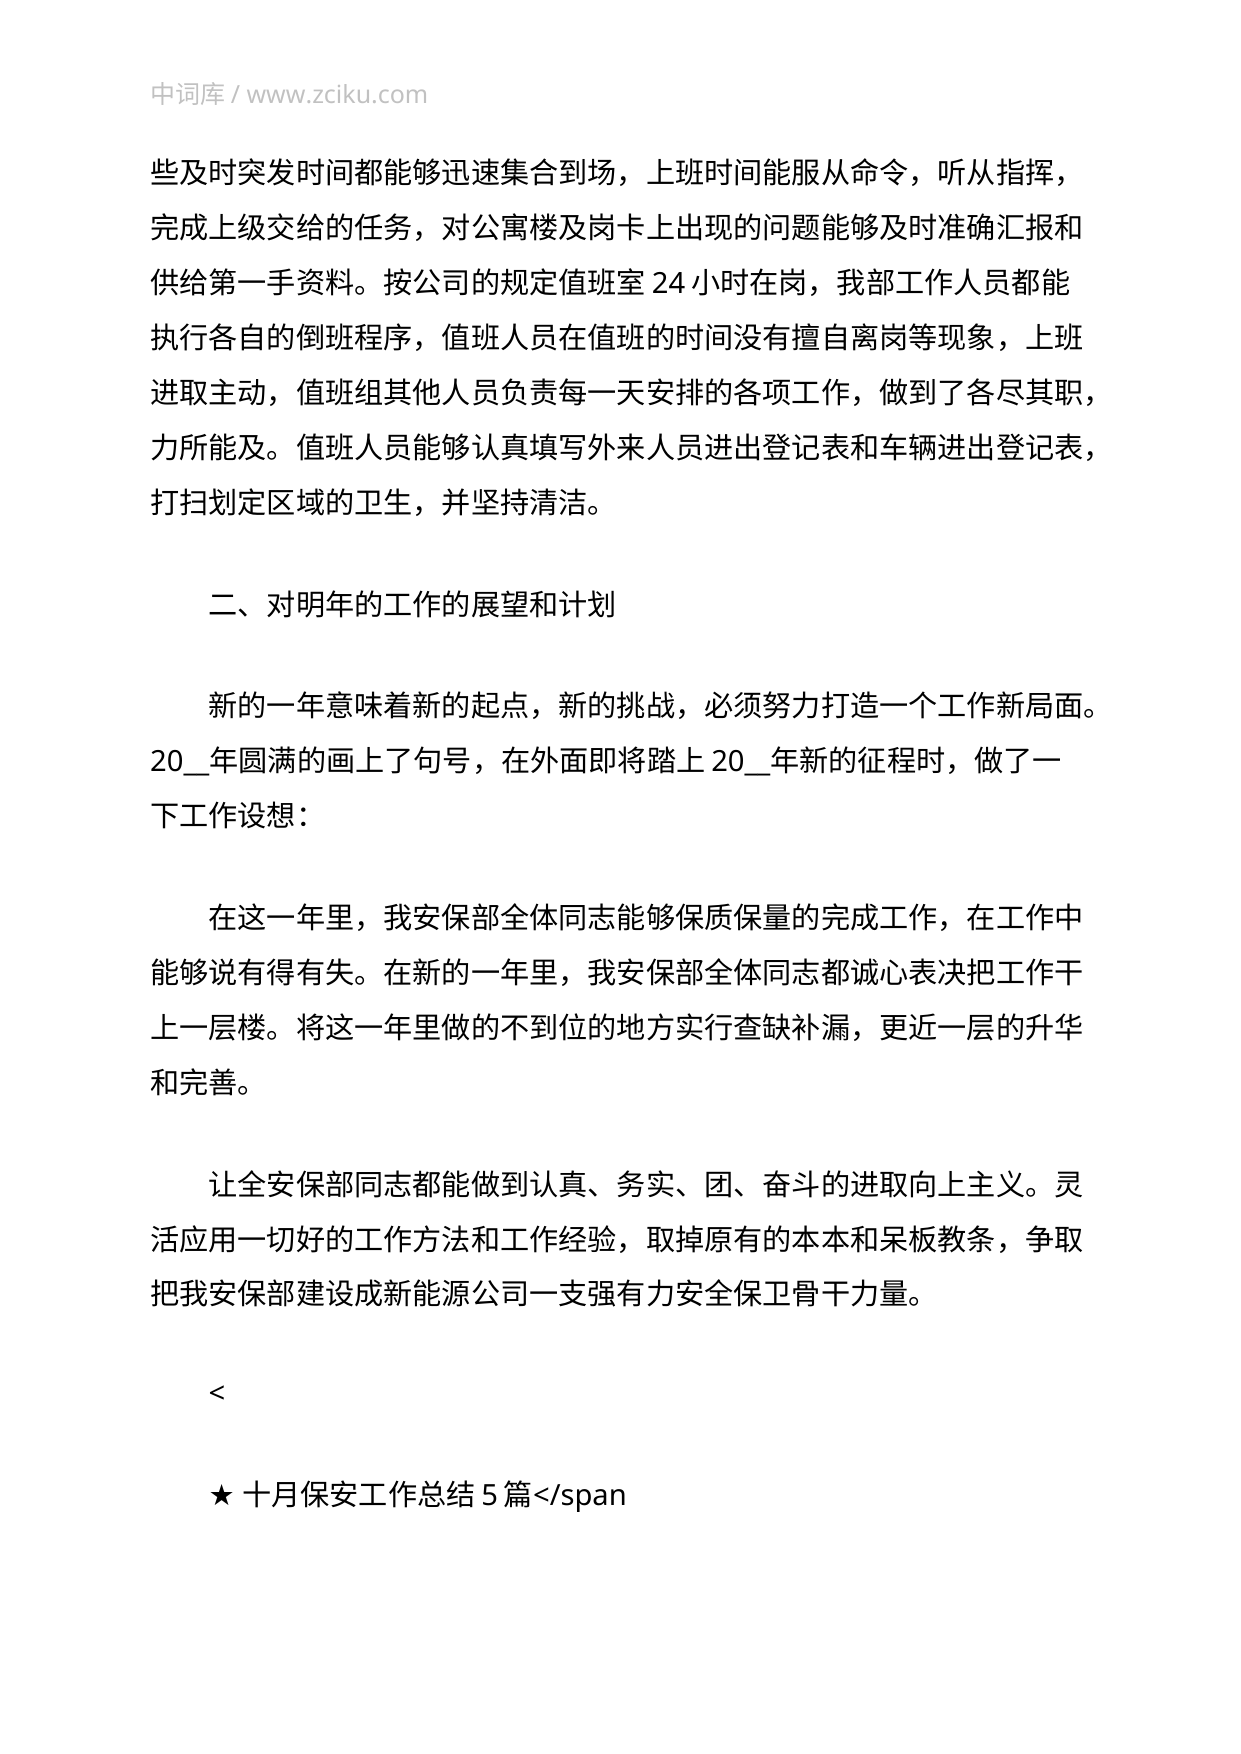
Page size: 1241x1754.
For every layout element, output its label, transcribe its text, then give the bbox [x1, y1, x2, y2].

text 二、对明年的工作的展望和计划 [150, 581, 1090, 623]
text 让全安保部同志都能做到认真、务实、团、奋斗的进取向上主义。灵活应用一切好的工作方法和工作经验，取掉原有的本本和呆板教条，争取把我安保部建设成新能源公司一支强有力安全保卫骨干力量。 [150, 1161, 1090, 1313]
text ★ 十月保安工作总结5篇</span [150, 1471, 1090, 1513]
text < [150, 1373, 1090, 1412]
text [150, 150, 1090, 522]
text 在这一年里，我安保部全体同志能够保质保量的完成工作，在工作中能够说有得有失。在新的一年里，我安保部全体同志都诚心表决把工作干上一层楼。将这一年里做的不到位的地方实行查缺补漏，更近一层的升华和完善。 [150, 895, 1090, 1102]
text 新的一年意味着新的起点，新的挑战，必须努力打造一个工作新局面。20__年圆满的画上了句号，在外面即将踏上20__年新的征程时，做了一下工作设想： [150, 683, 1090, 835]
